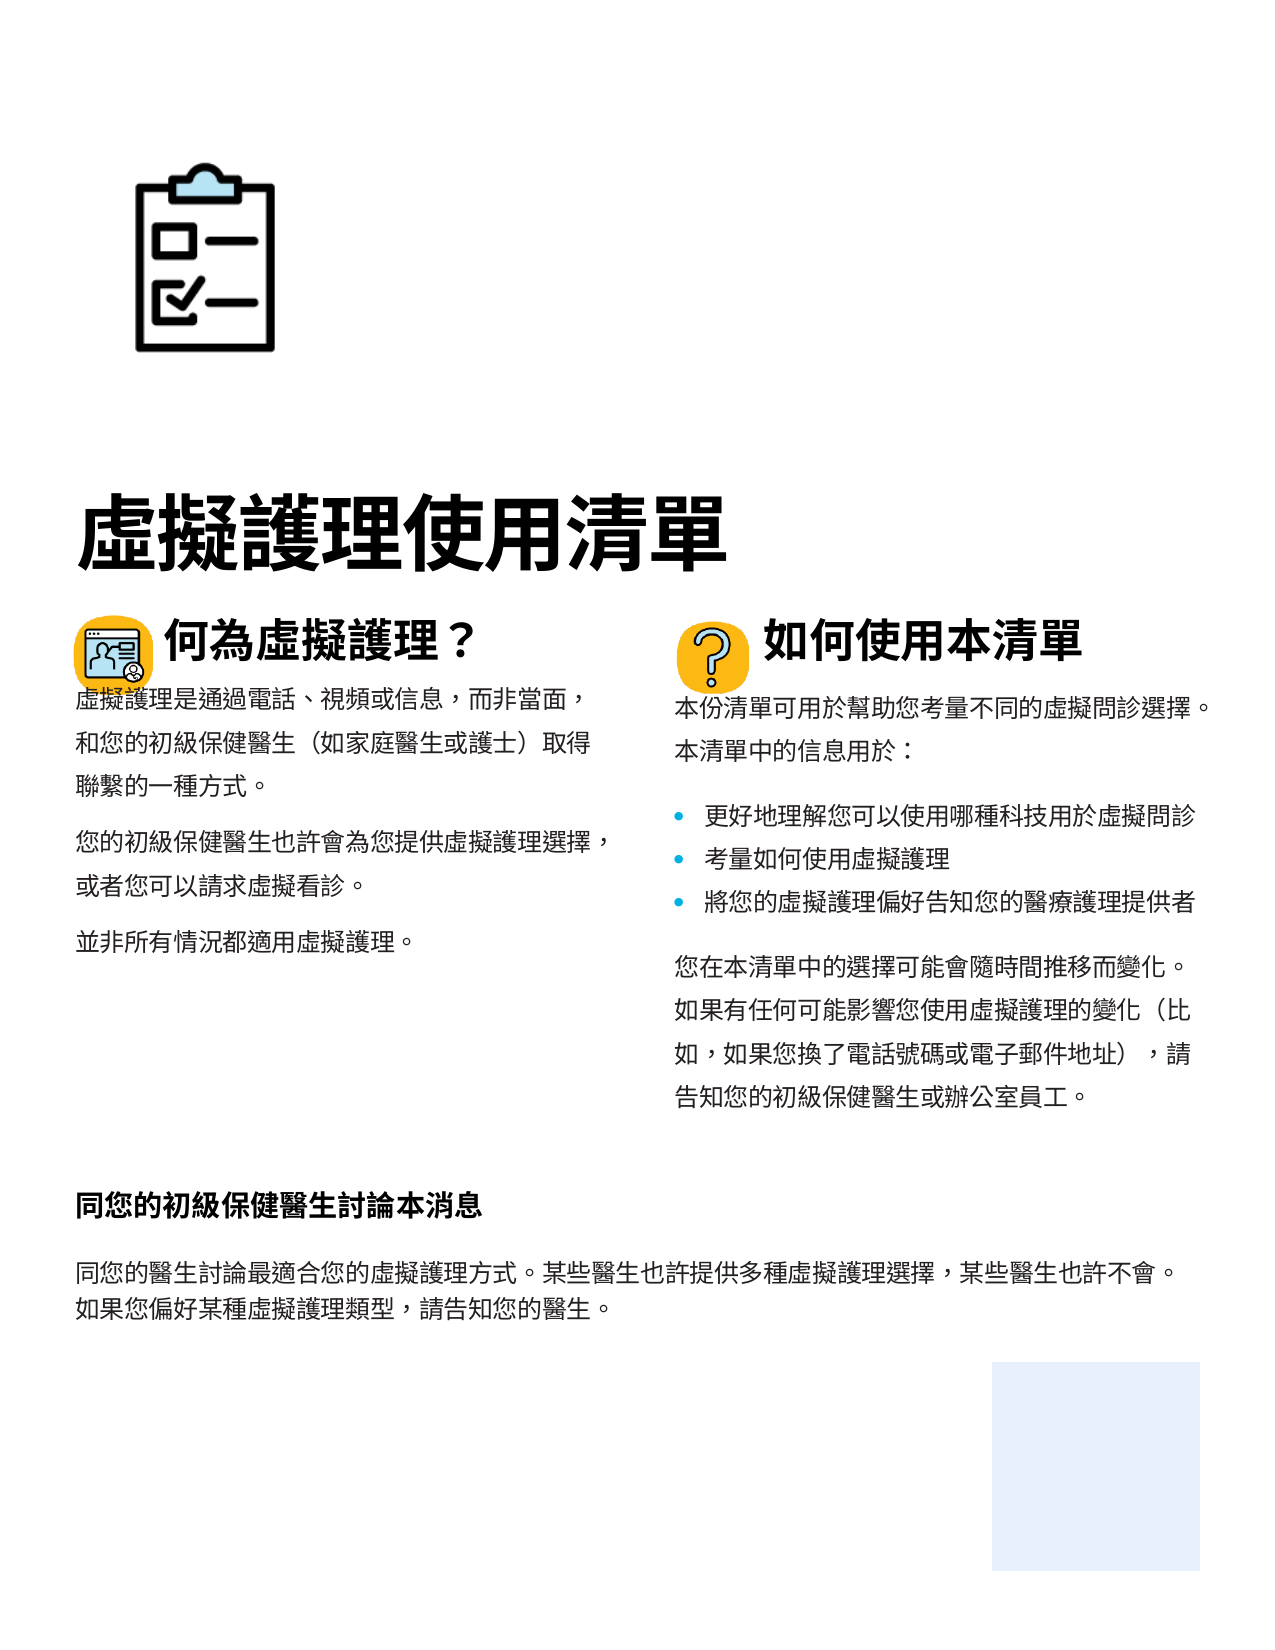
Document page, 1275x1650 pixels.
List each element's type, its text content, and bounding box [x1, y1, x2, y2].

text 何為虛擬護理？ [164, 618, 601, 667]
list 考量如何使用虛擬護理 [674, 839, 1200, 876]
text 虛擬護理是通過電話、視頻或信息，而非當面，和您的初級保健醫生（如家庭醫生或護士）取得聯繫的一種方式。 [75, 680, 601, 803]
text 本份清單可用於幫助您考量不同的虛擬問診選擇。本清單中的信息用於： [674, 688, 1200, 768]
picture [73, 615, 153, 695]
picture [991, 1362, 1200, 1571]
text 同您的初級保健醫生討論本消息 [75, 1182, 1200, 1224]
text 並非所有情況都適用虛擬護理。 [75, 922, 601, 958]
list 更好地理解您可以使用哪種科技用於虛擬問診 [674, 796, 1200, 832]
text 同您的醫生討論最適合您的虛擬護理方式。某些醫生也許提供多種虛擬護理選擇，某些醫生也許不會。如果您偏好某種虛擬護理類型，請告知您的醫生。 [75, 1253, 1200, 1326]
text 您的初級保健醫生也許會為您提供虛擬護理選擇，或者您可以請求虛擬看診。 [75, 823, 601, 902]
picture [75, 127, 338, 390]
title 虛擬護理使用清單 [75, 468, 1200, 588]
text 您在本清單中的選擇可能會隨時間推移而變化。如果有任何可能影響您使用虛擬護理的變化（比如，如果您換了電話號碼或電子郵件地址），請告知您的初級保健醫生或辦公室員工。 [674, 947, 1200, 1114]
list 將您的虛擬護理偏好告知您的醫療護理提供者 [674, 883, 1200, 919]
picture [676, 621, 750, 688]
text 如何使用本清單 [763, 618, 1200, 667]
